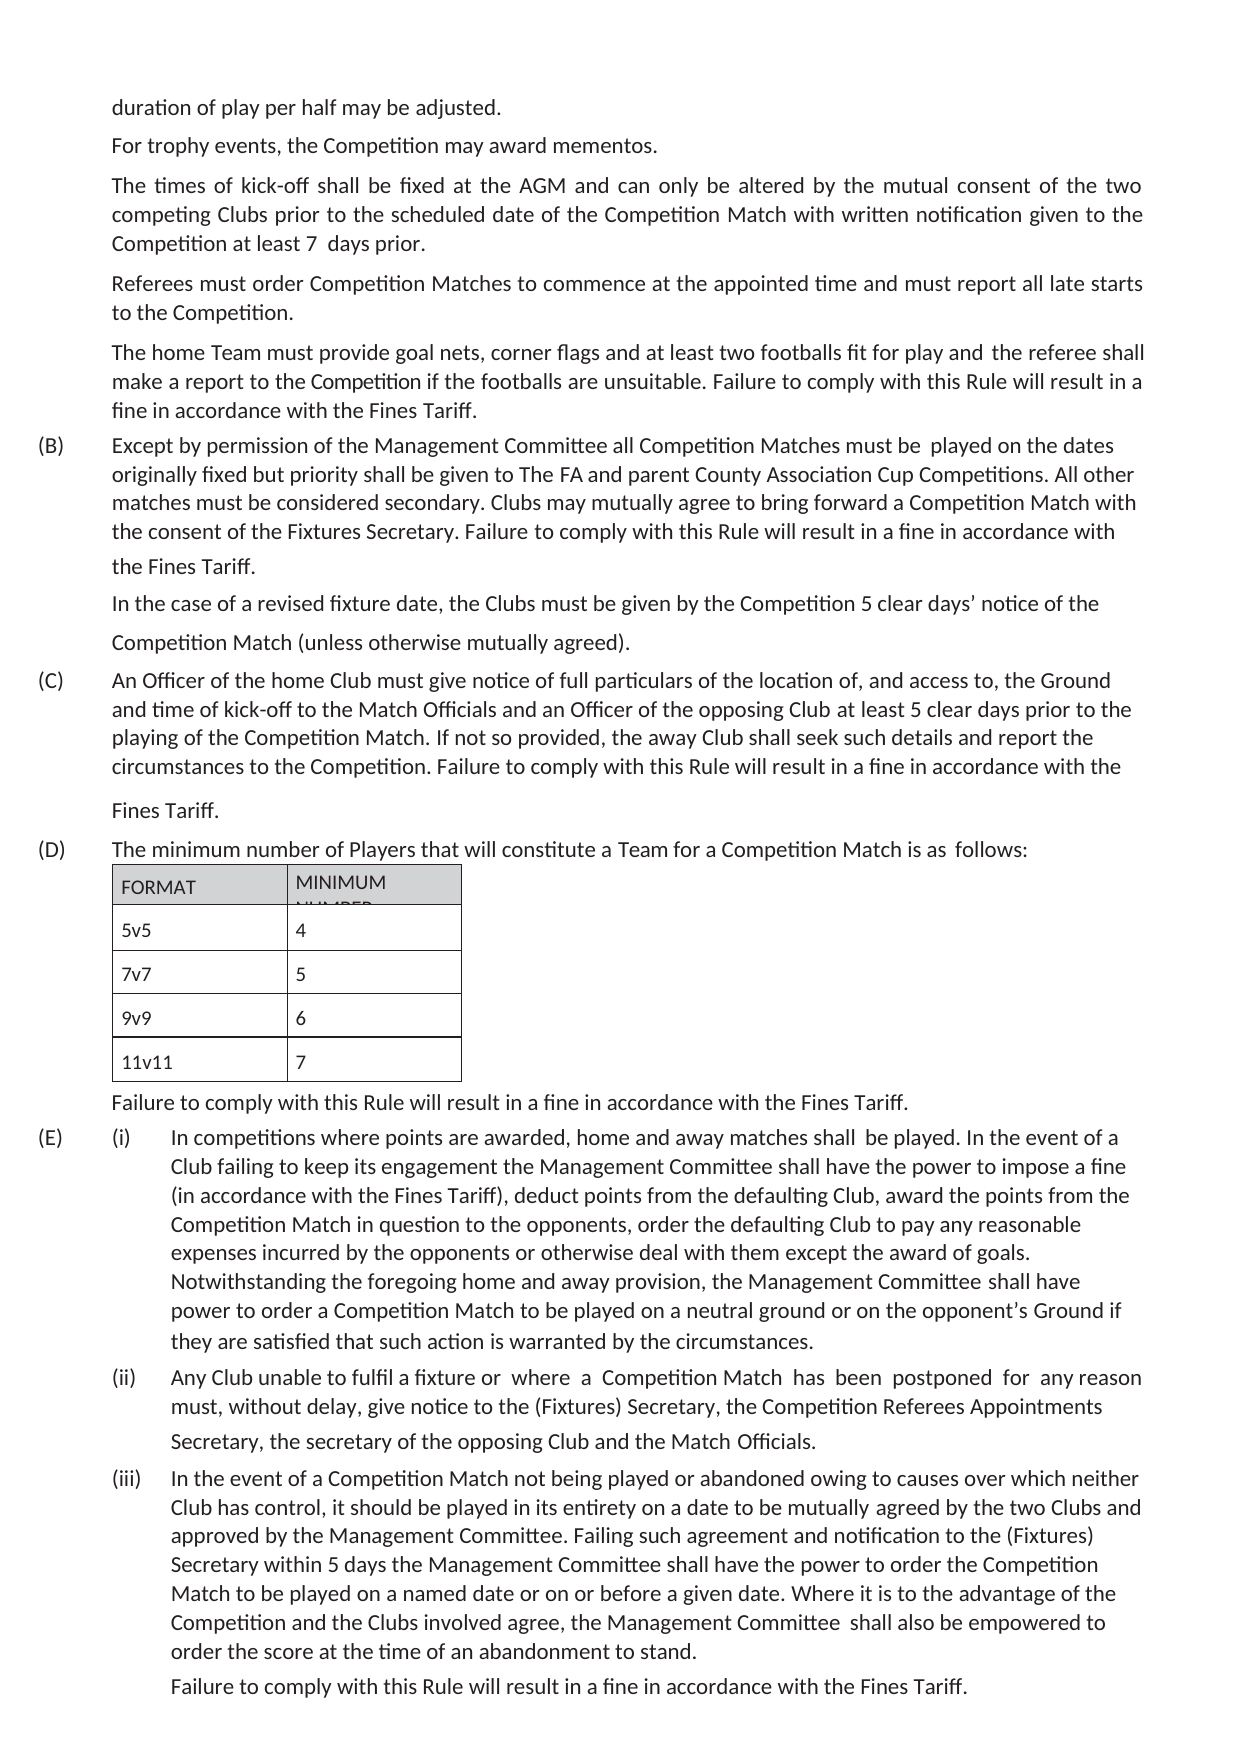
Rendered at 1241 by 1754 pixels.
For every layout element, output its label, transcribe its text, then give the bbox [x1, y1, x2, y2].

text (D) The minimum number of Players that will constitute a Team for a Competition Match is as follows: [38, 835, 1145, 863]
table_header FORMAT [113, 865, 287, 904]
table_cell 6 [288, 994, 461, 1036]
text The home Team must provide goal nets, corner flags and at least two footballs fit for play and the referee shall make a report to the Competition if the footballs are unsuitable. Failure to comply with this Rule will result in a fine in accordance with the Fines Tariff. [111, 338, 1145, 424]
text Failure to comply with this Rule will result in a fine in accordance with the Fines Tariff. [111, 1088, 1145, 1116]
table_cell 5 [288, 951, 461, 993]
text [111, 83, 1145, 124]
text Referees must order Competition Matches to commence at the appointed time and must report all late starts to the Competition. [111, 269, 1145, 326]
table_cell 5v5 [113, 905, 287, 949]
text (iii) In the event of a Competition Match not being played or abandoned owing to causes over which neither Club has control, it should be played in its entirety on a date to be mutually agreed by the two Clubs and approved by the Management Committee. Failing such agreement and notification to the (Fixtures) Secretary within 5 days the Management Committee shall have the power to order the Competition Match to be played on a named date or on or before a given date. Where it is to the advantage of the Competition and the Clubs involved agree, the Management Committee shall also be empowered to order the score at the time of an abandonment to stand. [38, 1464, 1145, 1665]
text The times of kick-off shall be fixed at the AGM and can only be altered by the mutual consent of the two competing Clubs prior to the scheduled date of the Competition Match with written notification given to the Competition at least 7 days prior. [111, 172, 1145, 257]
text (C) An Officer of the home Club must give notice of full particulars of the location of, and access to, the Ground and time of kick-off to the Match Officials and an Officer of the opposing Club at least 5 clear days prior to the playing of the Competition Match. If not so provided, the away Club shall seek such details and report the circumstances to the Competition. Failure to comply with this Rule will result in a fine in accordance with the Fines Tariff. [38, 666, 1145, 828]
table_cell 7 [288, 1038, 461, 1081]
table_cell 7v7 [113, 951, 287, 993]
table_cell 4 [288, 905, 461, 949]
text Failure to comply with this Rule will result in a fine in accordance with the Fines Tariff. [38, 1672, 1145, 1700]
text (E) (i) In competitions where points are awarded, home and away matches shall be played. In the event of a Club failing to keep its engagement the Management Committee shall have the power to impose a fine (in accordance with the Fines Tariff), deduct points from the defaulting Club, award the points from the Competition Match in question to the opponents, order the defaulting Club to pay any reasonable expenses incurred by the opponents or otherwise deal with them except the award of goals. Notwithstanding the foregoing home and away provision, the Management Committee shall have power to order a Competition Match to be played on a neutral ground or on the opponent’s Ground if they are satisfied that such action is warranted by the circumstances. [38, 1123, 1145, 1356]
table_cell 11v11 [113, 1038, 287, 1081]
text (B) Except by permission of the Management Committee all Competition Matches must be played on the dates originally fixed but priority shall be given to The FA and parent County Association Cup Competitions. All other matches must be considered secondary. Clubs may mutually agree to bring forward a Competition Match with the consent of the Fixtures Secretary. Failure to comply with this Rule will result in a fine in accordance with the Fines Tariff. [38, 431, 1145, 582]
text In the case of a revised fixture date, the Clubs must be given by the Competition 5 clear days’ notice of the Competition Match (unless otherwise mutually agreed). [112, 589, 1145, 659]
table_cell 9v9 [113, 994, 287, 1036]
text For trophy events, the Competition may award mementos. [111, 131, 1145, 159]
table_header MINIMUM NUMBER [288, 865, 461, 904]
text (ii) Any Club unable to fulfil a fixture or where a Competition Match has been postponed for any reason must, without delay, give notice to the (Fixtures) Secretary, the Competition Referees Appointments Secretary, the secretary of the opposing Club and the Match Officials. [38, 1363, 1145, 1456]
